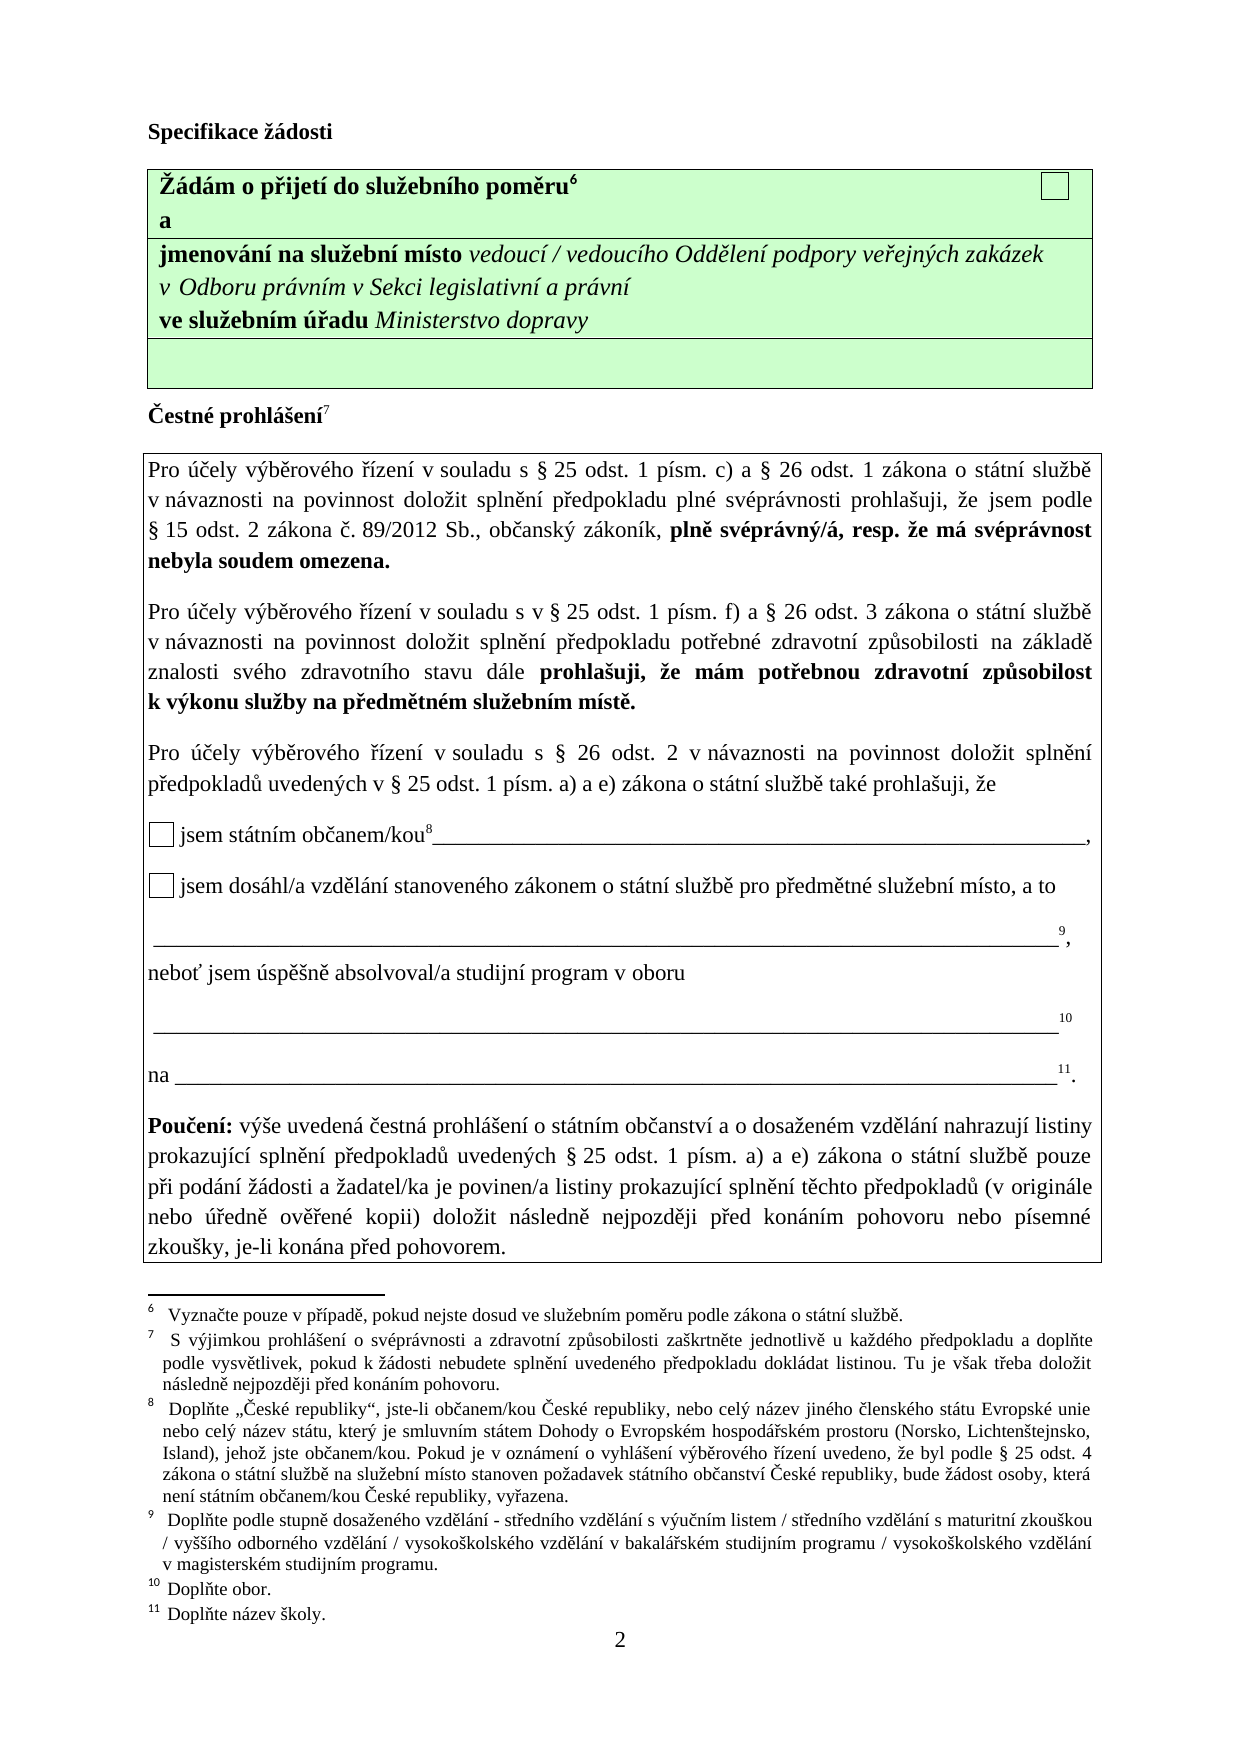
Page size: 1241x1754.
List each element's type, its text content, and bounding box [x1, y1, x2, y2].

text Čestné prohlášení [148, 402, 1092, 428]
text _______________________________________________________________________________, [144, 919, 1101, 949]
table_cell jmenování na služební místo vedoucí / vedoucího Oddělení podpory veřejných zakázek v Odboru právním v Sekci legislativní a právní ve služebním úřadu Ministerstvo dopravy [148, 239, 1092, 337]
text neboť jsem úspěšně absolvoval/a studijní program v oboru [144, 956, 1101, 986]
text na _____________________________________________________________________________. [144, 1058, 1101, 1088]
text Pro účely výběrového řízení v souladu s § 26 odst. 2 v návaznosti na povinnost doložit splnění předpokladů uvedených v § 25 odst. 1 písm. a) a e) zákona o státní službě také prohlašuji, že [144, 736, 1101, 796]
text Pro účely výběrového řízení v souladu s v § 25 odst. 1 písm. f) a § 26 odst. 3 zákona o státní službě v návaznosti na povinnost doložit splnění předpokladu potřebné zdravotní způsobilosti na základě znalosti svého zdravotního stavu dále prohlašuji, že mám potřebnou zdravotní způsobilost k výkonu služby na předmětném služebním místě. [144, 594, 1101, 715]
text jsem státním občanem/kou_________________________________________________________, [144, 817, 1101, 847]
text Pro účely výběrového řízení v souladu s § 25 odst. 1 písm. c) a § 26 odst. 1 zákona o státní službě v návaznosti na povinnost doložit splnění předpokladu plné svéprávnosti prohlašuji, že jsem podle § 15 odst. 2 zákona č. 89/2012 Sb., občanský zákoník, plně svéprávný/á, resp. že má svéprávnost nebyla soudem omezena. [144, 454, 1101, 573]
table_cell [148, 339, 1092, 388]
table_header Žádám o přijetí do služebního poměru a [148, 170, 1092, 238]
text Specifikace žádosti [148, 118, 1092, 144]
text Poučení: výše uvedená čestná prohlášení o státním občanství a o dosaženém vzdělání nahrazují listiny prokazující splnění předpokladů uvedených § 25 odst. 1 písm. a) a e) zákona o státní službě pouze při podání žádosti a žadatel/ka je povinen/a listiny prokazující splnění těchto předpokladů (v originále nebo úředně ověřené kopii) doložit následně nejpozději před konáním pohovoru nebo písemné zkoušky, je-li konána před pohovorem. [144, 1109, 1101, 1262]
text jsem dosáhl/a vzdělání stanoveného zákonem o státní službě pro předmětné služební místo, a to [144, 868, 1101, 898]
text _______________________________________________________________________________ [144, 1007, 1101, 1037]
